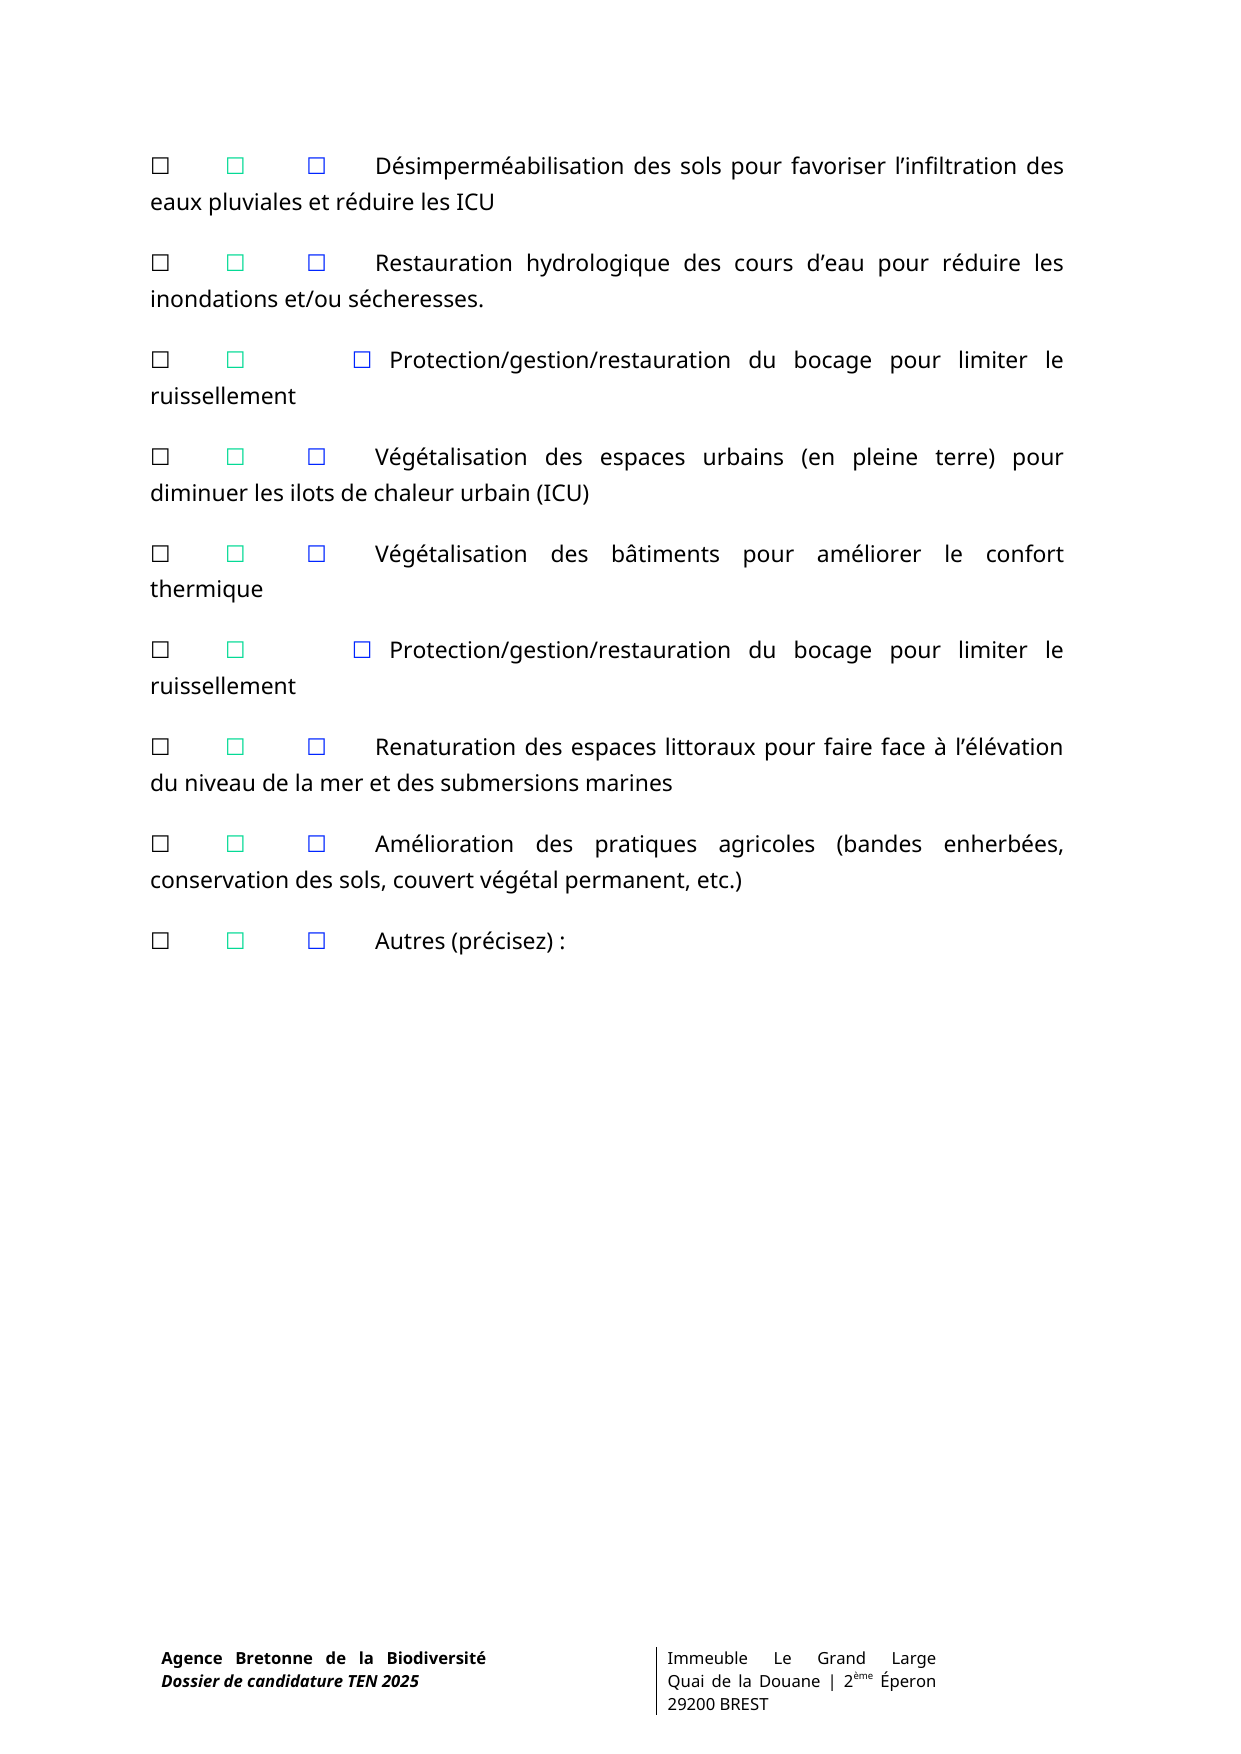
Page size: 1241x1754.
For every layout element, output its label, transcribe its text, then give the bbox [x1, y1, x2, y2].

text Protection/gestion/restauration du bocage pour limiter le ruissellement [150, 634, 1065, 702]
text Autres (précisez) : [150, 925, 1065, 956]
text Restauration hydrologique des cours d’eau pour réduire les inondations et/ou sécheresses. [150, 247, 1065, 314]
text Protection/gestion/restauration du bocage pour limiter le ruissellement [150, 344, 1065, 411]
text Végétalisation des espaces urbains (en pleine terre) pour diminuer les ilots de chaleur urbain (ICU) [150, 441, 1065, 508]
text Végétalisation des bâtiments pour améliorer le confort thermique [150, 537, 1065, 605]
text Désimperméabilisation des sols pour favoriser l’infiltration des eaux pluviales et réduire les ICU [150, 150, 1065, 217]
text Renaturation des espaces littoraux pour faire face à l’élévation du niveau de la mer et des submersions marines [150, 731, 1065, 798]
text Amélioration des pratiques agricoles (bandes enherbées, conservation des sols, couvert végétal permanent, etc.) [150, 828, 1065, 895]
